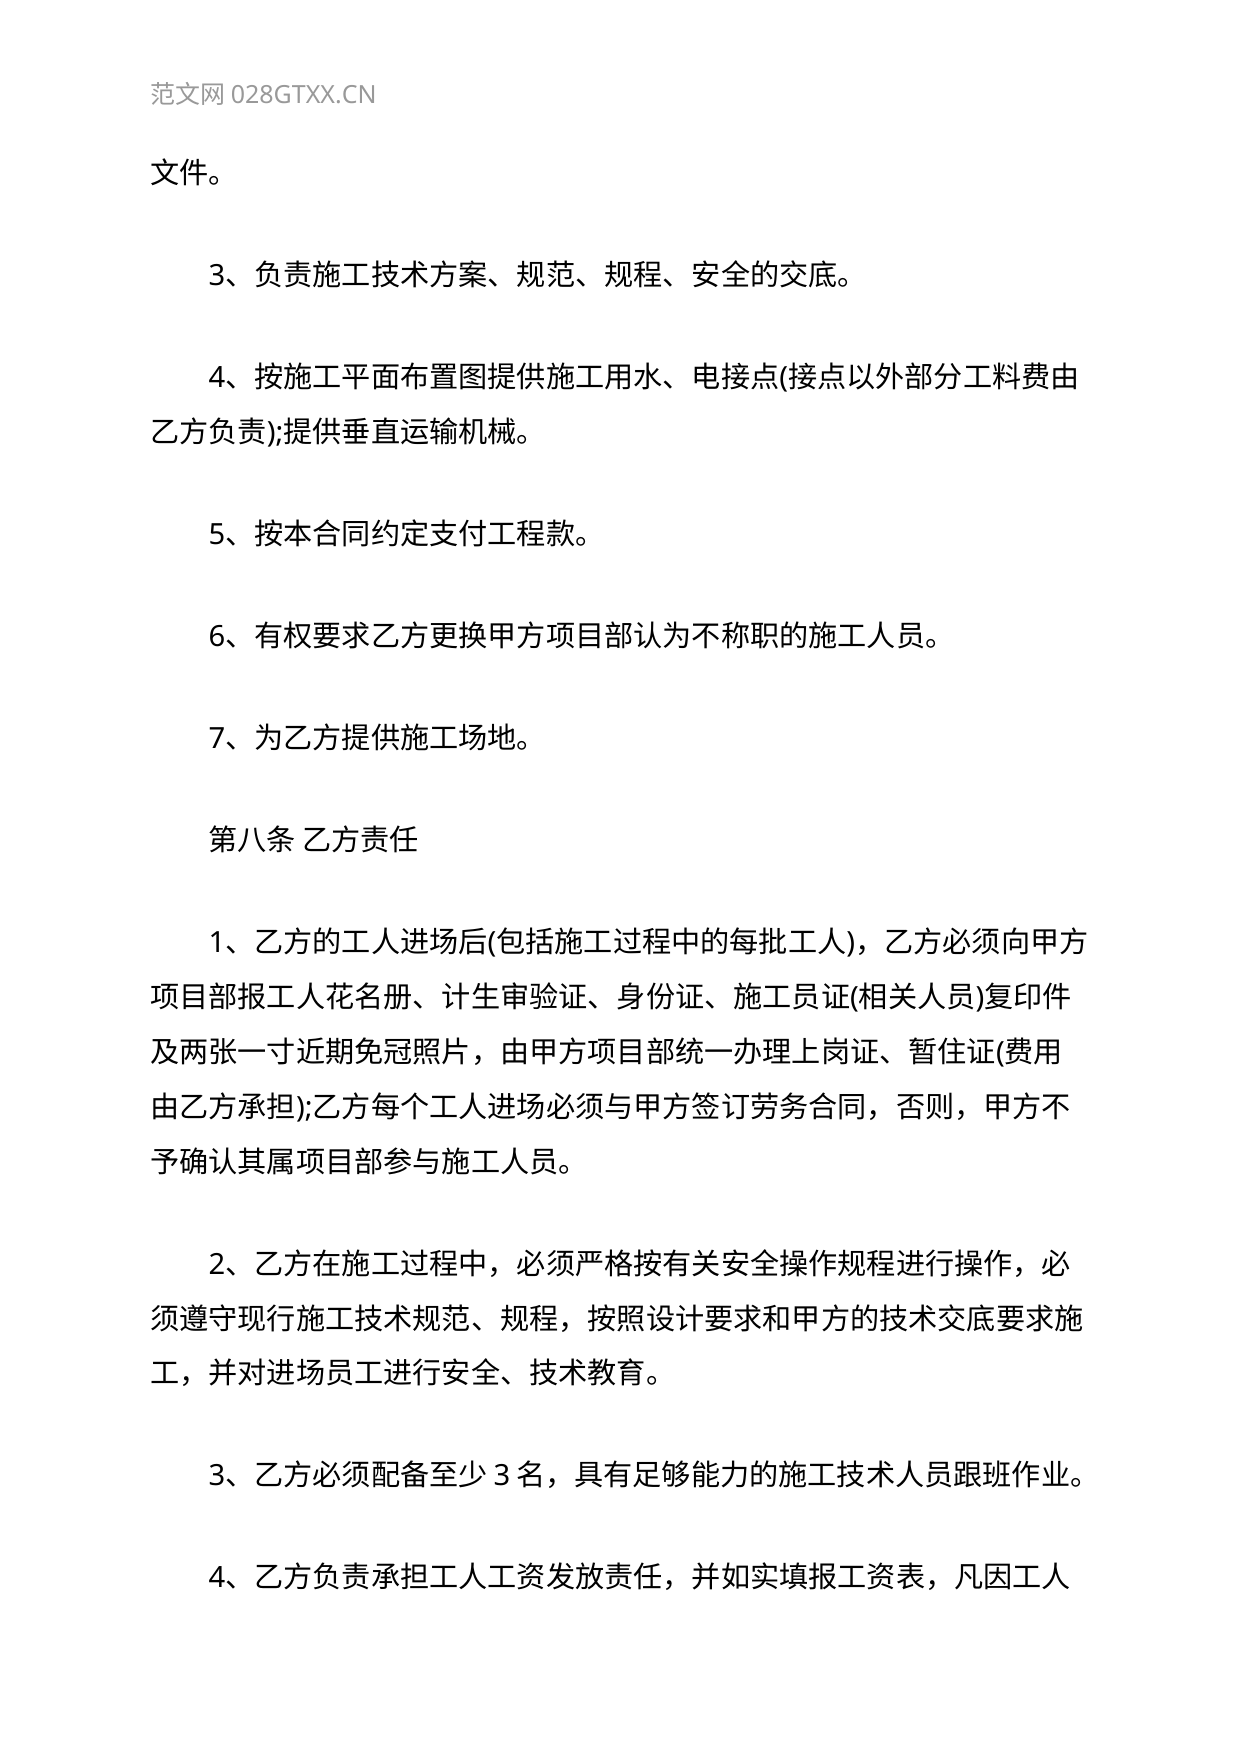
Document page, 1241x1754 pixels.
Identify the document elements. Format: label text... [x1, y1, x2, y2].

text 5、按本合同约定支付工程款。 [150, 511, 1090, 553]
text 6、有权要求乙方更换甲方项目部认为不称职的施工人员。 [150, 613, 1090, 655]
text 2、乙方在施工过程中，必须严格按有关安全操作规程进行操作，必须遵守现行施工技术规范、规程，按照设计要求和甲方的技术交底要求施工，并对进场员工进行安全、技术教育。 [150, 1240, 1090, 1392]
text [150, 150, 1090, 192]
text 1、乙方的工人进场后(包括施工过程中的每批工人)，乙方必须向甲方项目部报工人花名册、计生审验证、身份证、施工员证(相关人员)复印件及两张一寸近期免冠照片，由甲方项目部统一办理上岗证、暂住证(费用由乙方承担);乙方每个工人进场必须与甲方签订劳务合同，否则，甲方不予确认其属项目部参与施工人员。 [150, 918, 1090, 1181]
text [150, 1554, 1090, 1596]
text 4、按施工平面布置图提供施工用水、电接点(接点以外部分工料费由乙方负责);提供垂直运输机械。 [150, 354, 1090, 451]
text 7、为乙方提供施工场地。 [150, 715, 1090, 757]
text 第八条 乙方责任 [150, 817, 1090, 859]
text 3、负责施工技术方案、规范、规程、安全的交底。 [150, 252, 1090, 294]
text 3、乙方必须配备至少3名，具有足够能力的施工技术人员跟班作业。 [150, 1452, 1090, 1494]
